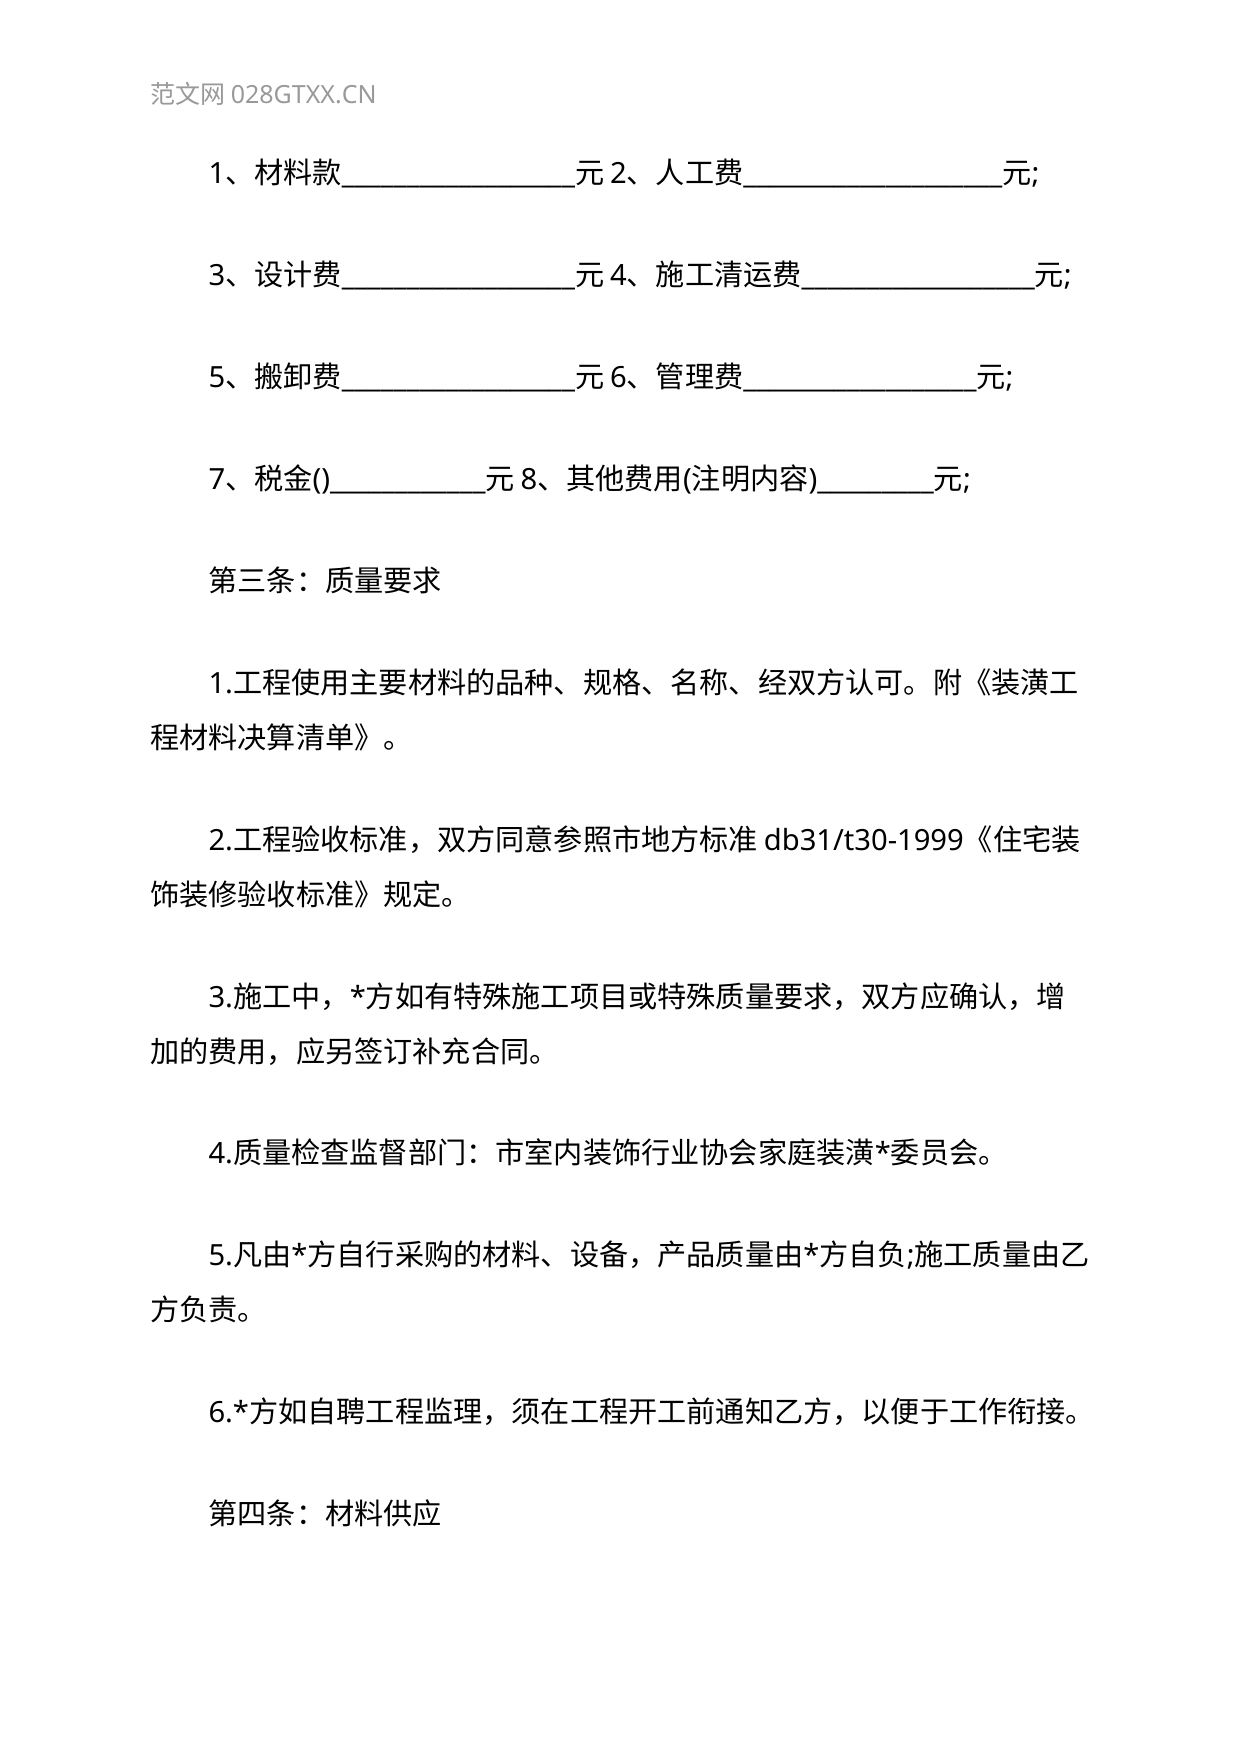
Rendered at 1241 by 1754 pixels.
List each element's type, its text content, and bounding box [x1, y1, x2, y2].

text 第三条：质量要求 [150, 558, 1090, 600]
text 第四条：材料供应 [150, 1491, 1090, 1533]
text 1.工程使用主要材料的品种、规格、名称、经双方认可。附《装潢工程材料决算清单》。 [150, 660, 1090, 757]
text 4.质量检查监督部门：市室内装饰行业协会家庭装潢*委员会。 [150, 1130, 1090, 1172]
text 1、材料款__________________元2、人工费____________________元; [150, 150, 1090, 192]
text 5、搬卸费__________________元6、管理费__________________元; [150, 354, 1090, 396]
text 7、税金()____________元8、其他费用(注明内容)_________元; [150, 456, 1090, 498]
text 2.工程验收标准，双方同意参照市地方标准db31/t30-1999《住宅装饰装修验收标准》规定。 [150, 816, 1090, 914]
text 3.施工中，*方如有特殊施工项目或特殊质量要求，双方应确认，增加的费用，应另签订补充合同。 [150, 973, 1090, 1071]
text 3、设计费__________________元4、施工清运费__________________元; [150, 252, 1090, 294]
text 5.凡由*方自行采购的材料、设备，产品质量由*方自负;施工质量由乙方负责。 [150, 1232, 1090, 1329]
text 6.*方如自聘工程监理，须在工程开工前通知乙方，以便于工作衔接。 [150, 1389, 1090, 1431]
